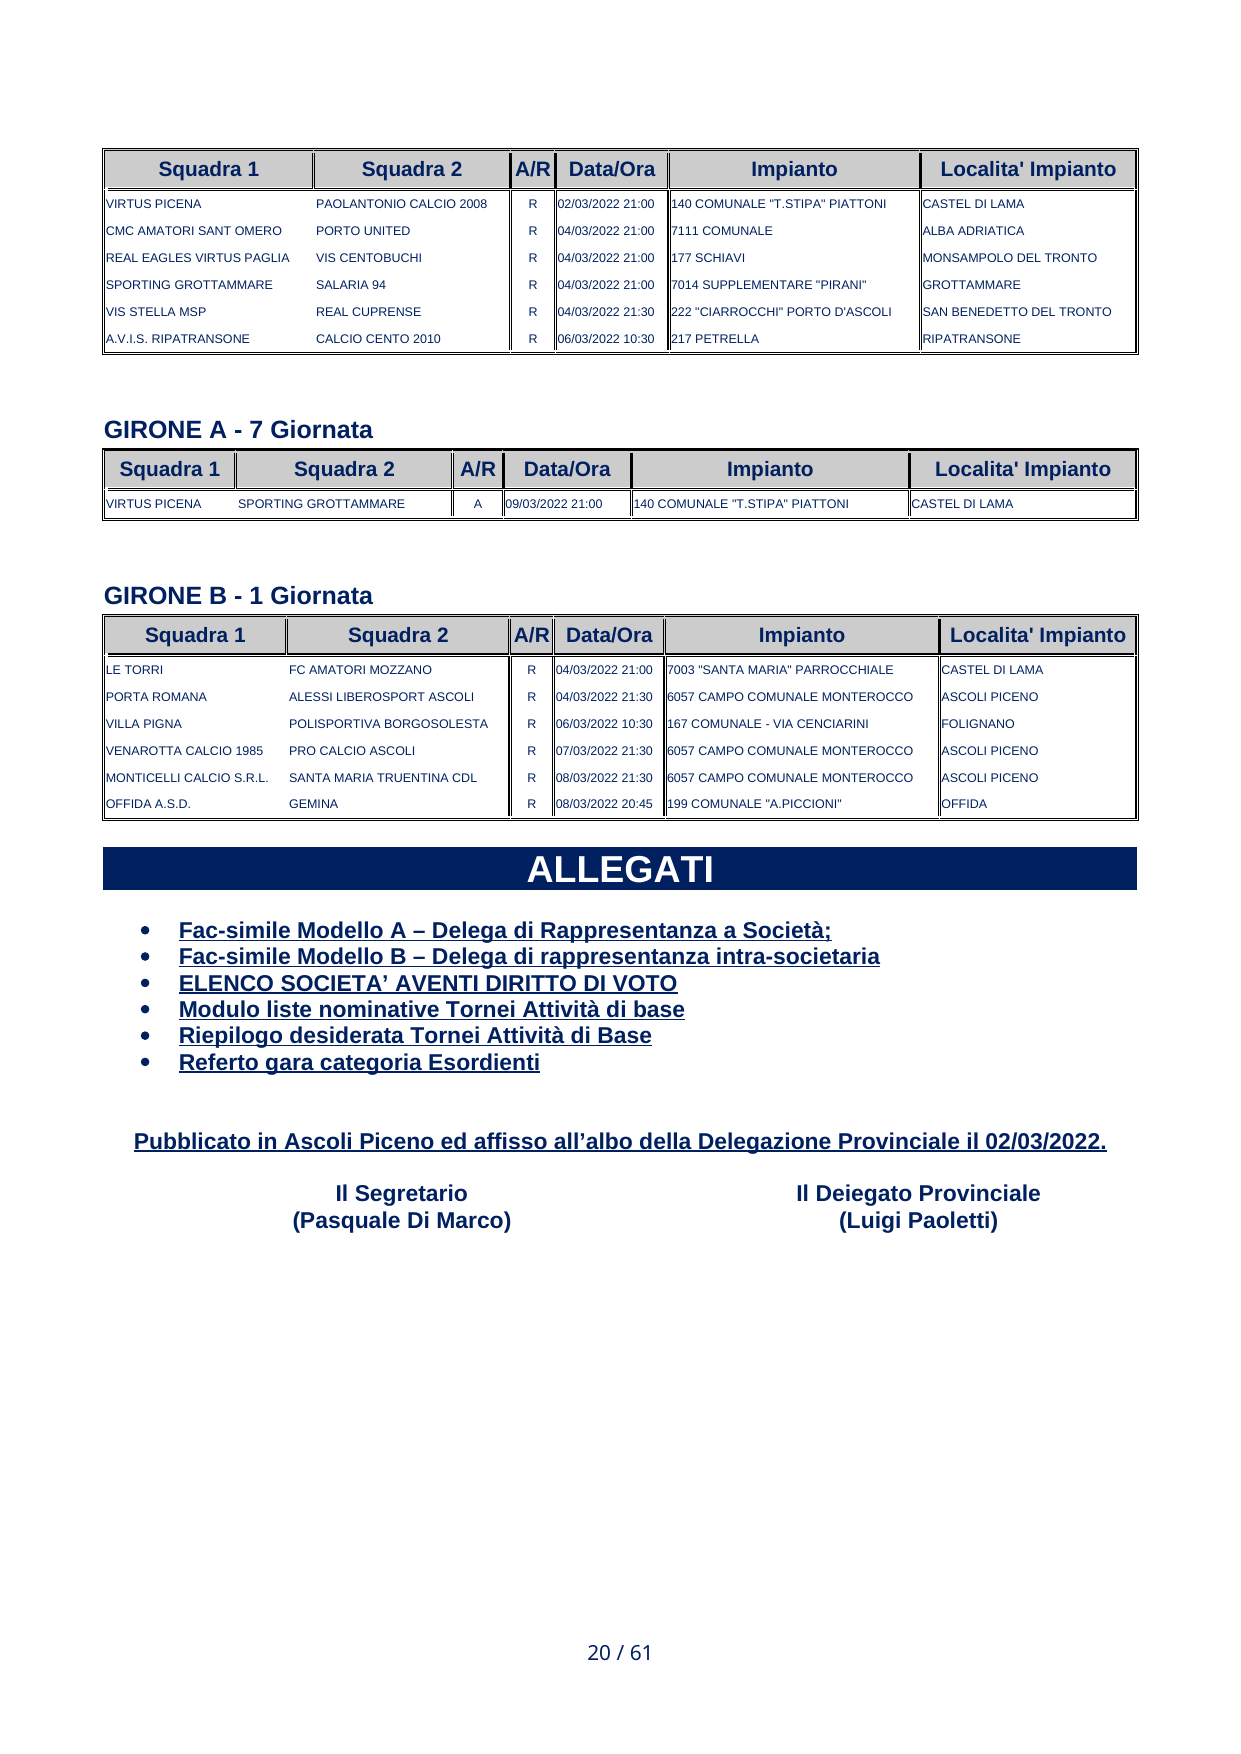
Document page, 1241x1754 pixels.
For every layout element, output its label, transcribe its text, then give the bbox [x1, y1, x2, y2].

table_cell 7014 SUPPLEMENTARE "PIRANI" [671, 271, 919, 298]
table_cell R [512, 657, 552, 683]
table_cell VIRTUS PICENA [105, 488, 236, 518]
table_cell 199 COMUNALE "A.PICCIONI" [665, 791, 939, 818]
text ALLEGATI [103, 847, 1137, 890]
table_header Squadra 1 [105, 617, 287, 653]
table_cell R [512, 683, 552, 710]
table_cell 06/03/2022 10:30 [555, 325, 669, 352]
table_cell R [512, 191, 554, 217]
list Modulo liste nominative Tornei Attività di base [141, 996, 1137, 1022]
table_cell ASCOLI PICENO [941, 683, 1135, 710]
table_cell R [512, 244, 554, 271]
text GIRONE B - 1 Giornata [103, 581, 1137, 609]
table_cell LE TORRI [105, 653, 287, 683]
table_cell 6057 CAMPO COMUNALE MONTEROCCO [667, 737, 938, 764]
table_cell 06/03/2022 10:30 [555, 710, 663, 737]
table_header Impianto [665, 615, 939, 653]
table_cell PORTO UNITED [314, 218, 509, 244]
table_cell PRO CALCIO ASCOLI [287, 737, 508, 764]
table_cell A.V.I.S. RIPATRANSONE [105, 325, 314, 352]
table_header Localita' Impianto [939, 617, 1135, 653]
table_cell OFFIDA [939, 791, 1135, 818]
table_cell VIRTUS PICENA [105, 188, 314, 217]
table_header Squadra 2 [287, 617, 510, 653]
table_cell VIS STELLA MSP [105, 298, 314, 325]
table_cell CASTEL DI LAMA [909, 488, 1136, 518]
list Riepilogo desiderata Tornei Attività di Base [141, 1022, 1137, 1048]
table_header Impianto [669, 149, 920, 187]
table_header A/R [453, 450, 503, 487]
table_cell CMC AMATORI SANT OMERO [105, 218, 314, 244]
table_cell 177 SCHIAVI [671, 244, 919, 271]
table_cell 04/03/2022 21:00 [557, 218, 667, 244]
table_cell ASCOLI PICENO [941, 737, 1135, 764]
table_cell PORTA ROMANA [105, 683, 287, 710]
table_cell VENAROTTA CALCIO 1985 [105, 737, 287, 764]
list Fac-simile Modello B – Delega di rappresentanza intra-societaria [141, 943, 1137, 969]
table_cell 07/03/2022 21:30 [555, 737, 663, 764]
text Pubblicato in Ascoli Piceno ed affisso all’albo della Delegazione Provinciale il 02/03/2022. [103, 1128, 1137, 1154]
table_cell CASTEL DI LAMA [941, 653, 1136, 683]
table_cell 04/03/2022 21:30 [557, 298, 667, 325]
list Referto gara categoria Esordienti [141, 1048, 1137, 1075]
table_header A/R [510, 617, 553, 653]
table_cell 167 COMUNALE - VIA CENCIARINI [667, 710, 938, 737]
table_cell FC AMATORI MOZZANO [287, 657, 508, 683]
table_header Data/Ora [503, 451, 631, 487]
table_cell ASCOLI PICENO [941, 764, 1135, 791]
table_cell 04/03/2022 21:00 [557, 244, 667, 271]
table_cell 02/03/2022 21:00 [557, 191, 667, 217]
table_header A/R [510, 149, 555, 187]
list ELENCO SOCIETA’ AVENTI DIRITTO DI VOTO [141, 969, 1137, 996]
table_cell 09/03/2022 21:00 [503, 491, 631, 518]
table_cell 217 PETRELLA [669, 325, 920, 352]
table_cell 7111 COMUNALE [671, 218, 919, 244]
table_cell POLISPORTIVA BORGOSOLESTA [287, 710, 508, 737]
table_header Impianto [631, 450, 909, 487]
table_cell REAL EAGLES VIRTUS PAGLIA [105, 244, 314, 271]
list Fac-simile Modello A – Delega di Rappresentanza a Società; [141, 917, 1137, 943]
table_cell R [512, 764, 552, 791]
table_header Data/Ora [554, 617, 665, 653]
table_cell 08/03/2022 21:30 [555, 764, 663, 791]
table_cell R [510, 325, 555, 352]
table_cell VIS CENTOBUCHI [314, 244, 509, 271]
table_header Il Deiegato Provinciale (Luigi Paoletti) [700, 1180, 1137, 1233]
table_cell SPORTING GROTTAMMARE [236, 491, 452, 518]
table_cell R [512, 737, 552, 764]
table_cell R [512, 218, 554, 244]
table_header Squadra 1 [105, 451, 236, 487]
table_header Squadra 2 [314, 151, 510, 187]
table_cell SPORTING GROTTAMMARE [105, 271, 314, 298]
table_cell REAL CUPRENSE [314, 298, 509, 325]
table_cell R [510, 791, 553, 818]
text GIRONE A - 7 Giornata [103, 415, 1137, 444]
table_cell 140 COMUNALE "T.STIPA" PIATTONI [671, 191, 919, 217]
table_cell 04/03/2022 21:00 [555, 657, 663, 683]
table_cell 140 COMUNALE "T.STIPA" PIATTONI [631, 489, 909, 518]
table_cell 6057 CAMPO COMUNALE MONTEROCCO [667, 683, 938, 710]
table_header Localita' Impianto [920, 151, 1135, 187]
table_cell R [512, 271, 554, 298]
table_cell ALESSI LIBEROSPORT ASCOLI [287, 683, 508, 710]
table_cell SALARIA 94 [314, 271, 509, 298]
table_cell R [512, 298, 554, 325]
table_cell R [512, 710, 552, 737]
table_cell A [453, 491, 503, 518]
table_cell ALBA ADRIATICA [922, 218, 1135, 244]
table_cell FOLIGNANO [941, 710, 1135, 737]
table_cell SANTA MARIA TRUENTINA CDL [287, 764, 508, 791]
table_cell 04/03/2022 21:00 [557, 271, 667, 298]
table_cell 222 "CIARROCCHI" PORTO D'ASCOLI [671, 298, 919, 325]
table_cell PAOLANTONIO CALCIO 2008 [314, 191, 509, 217]
table_cell CALCIO CENTO 2010 [314, 325, 510, 352]
table_cell GROTTAMMARE [922, 271, 1135, 298]
table_cell VILLA PIGNA [105, 710, 287, 737]
table_cell CASTEL DI LAMA [922, 188, 1136, 217]
table_cell MONSAMPOLO DEL TRONTO [922, 244, 1135, 271]
table_cell 04/03/2022 21:30 [555, 683, 663, 710]
table_cell RIPATRANSONE [920, 325, 1135, 352]
table_cell 7003 "SANTA MARIA" PARROCCHIALE [667, 657, 938, 683]
table_cell SAN BENEDETTO DEL TRONTO [922, 298, 1135, 325]
table_cell 6057 CAMPO COMUNALE MONTEROCCO [667, 764, 938, 791]
table_header Data/Ora [555, 151, 669, 187]
table_header Localita' Impianto [909, 451, 1135, 487]
table_cell GEMINA [287, 791, 510, 818]
table_header Squadra 1 [105, 151, 314, 187]
table_cell 08/03/2022 20:45 [554, 791, 665, 818]
table_header Il Segretario (Pasquale Di Marco) [104, 1180, 700, 1233]
table_cell MONTICELLI CALCIO S.R.L. [105, 764, 287, 791]
table_cell OFFIDA A.S.D. [105, 791, 287, 818]
table_header Squadra 2 [236, 451, 452, 487]
